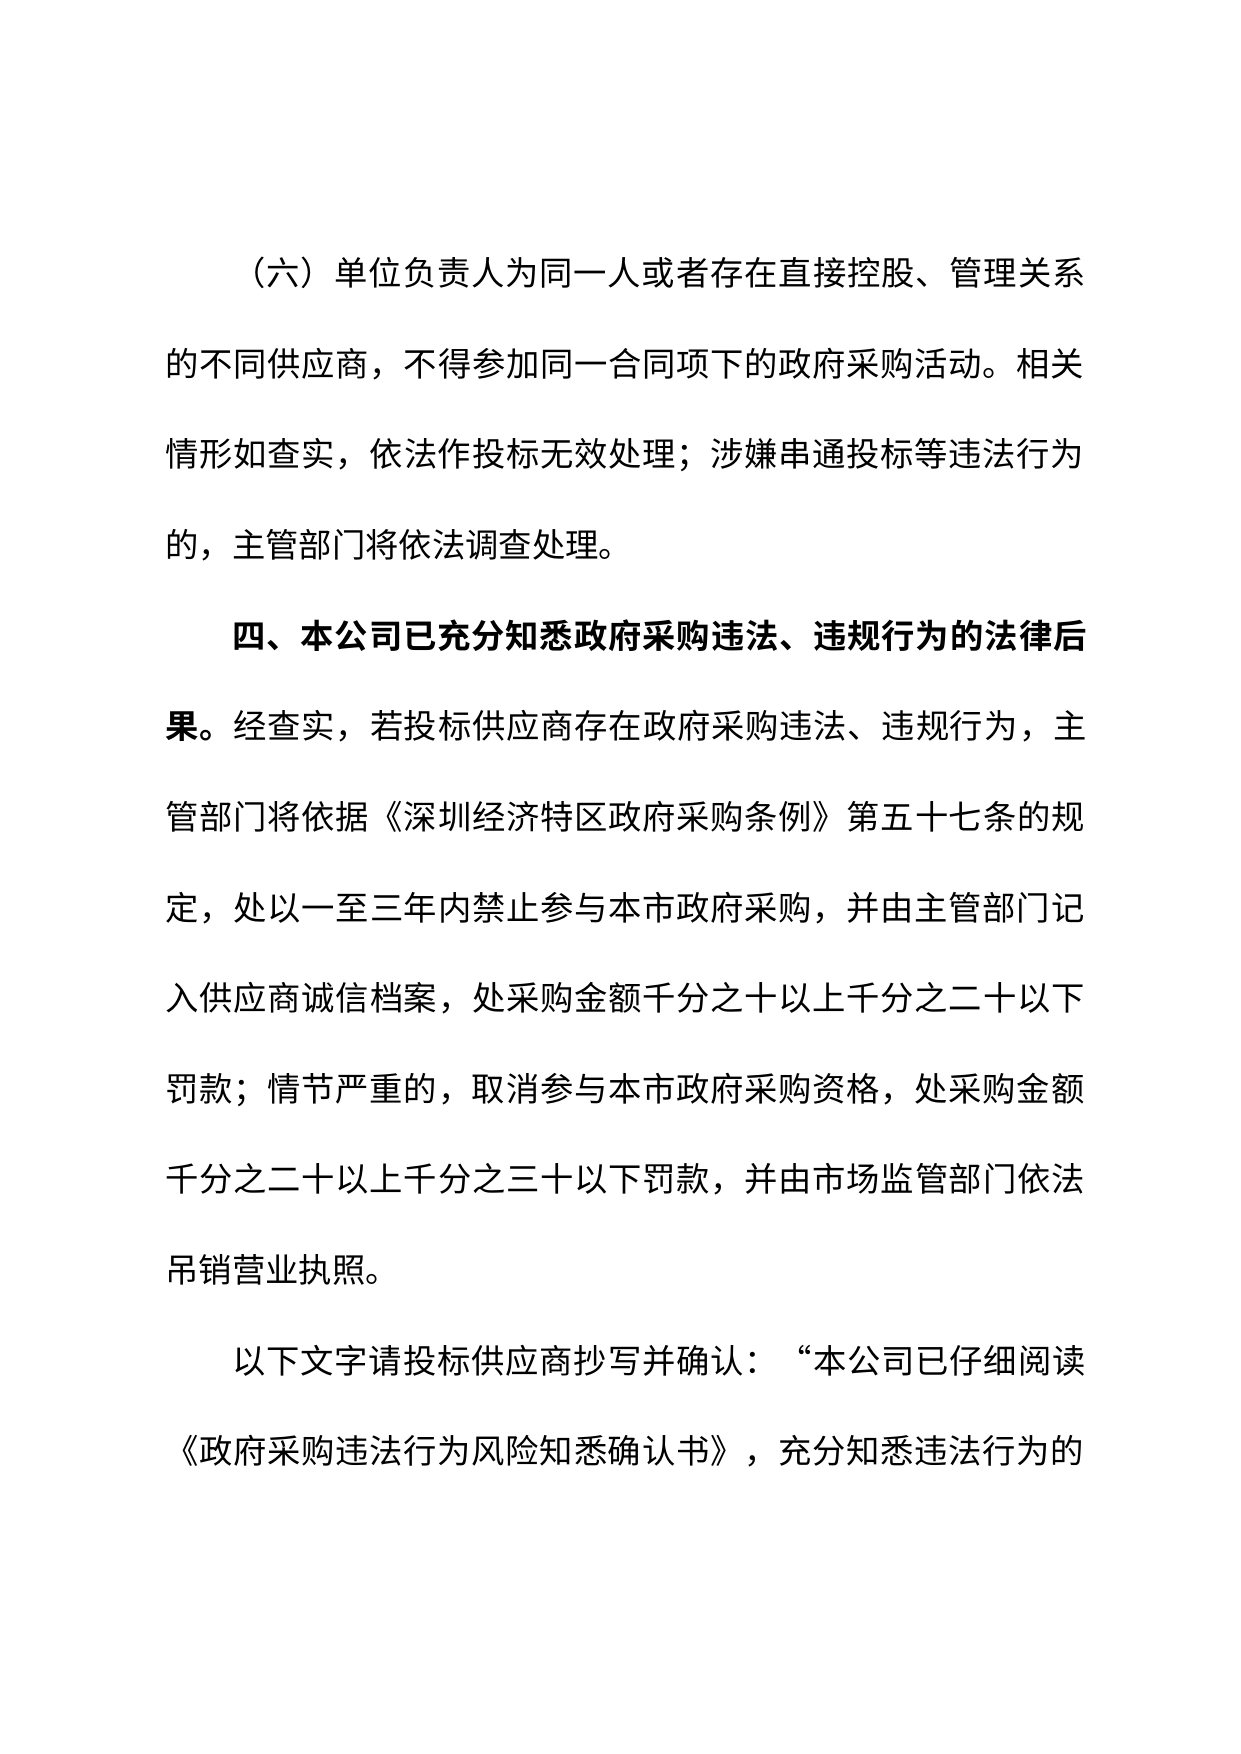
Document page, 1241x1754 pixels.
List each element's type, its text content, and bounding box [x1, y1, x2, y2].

list （六）单位负责人为同一人或者存在直接控股、管理关系的不同供应商，不得参加同一合同项下的政府采购活动。相关情形如查实，依法作投标无效处理；涉嫌串通投标等违法行为的，主管部门将依法调查处理。 [165, 226, 1087, 588]
list 四、本公司已充分知悉政府采购违法、违规行为的法律后果。经查实，若投标供应商存在政府采购违法、违规行为，主管部门将依据《深圳经济特区政府采购条例》第五十七条的规定，处以一至三年内禁止参与本市政府采购，并由主管部门记入供应商诚信档案，处采购金额千分之十以上千分之二十以下罚款；情节严重的，取消参与本市政府采购资格，处采购金额千分之二十以上千分之三十以下罚款，并由市场监管部门依法吊销营业执照。 [165, 588, 1087, 1313]
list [165, 1313, 1087, 1494]
